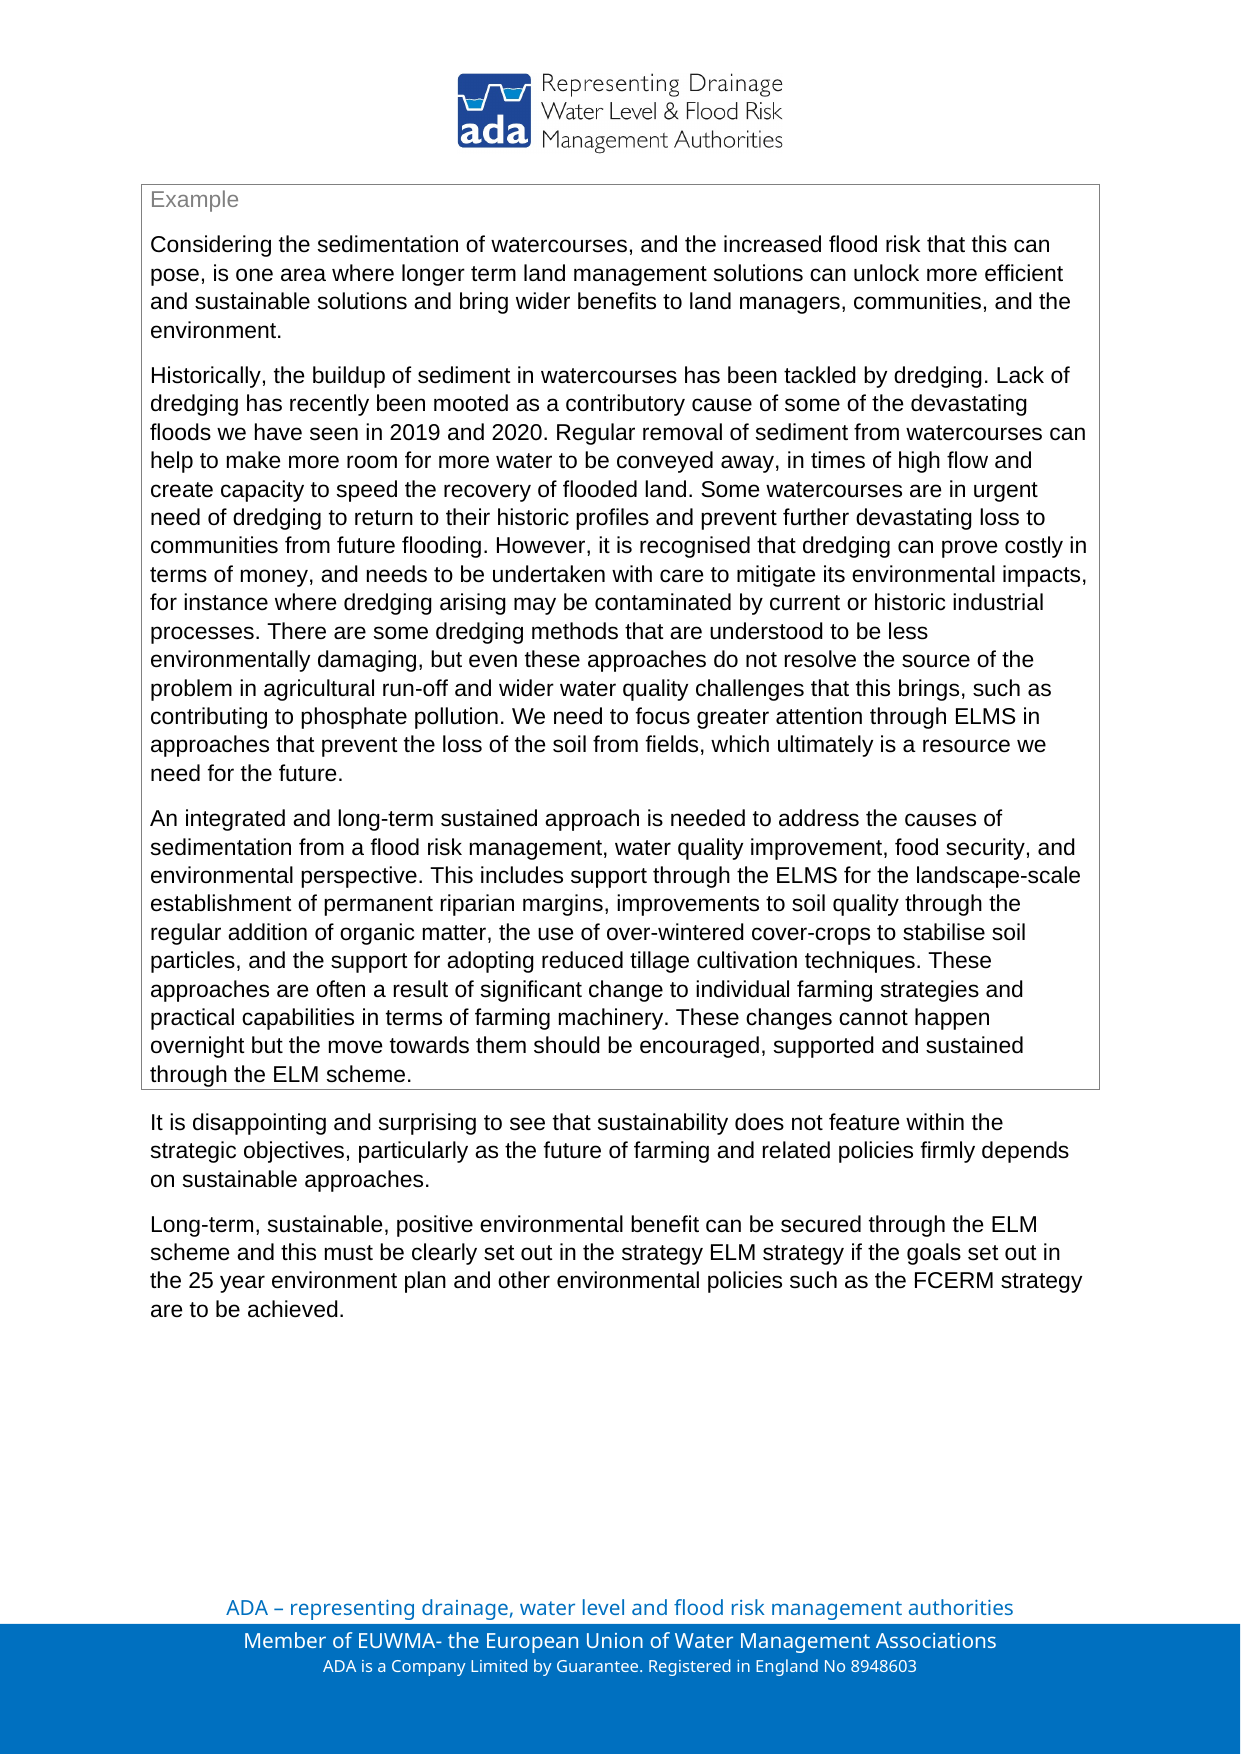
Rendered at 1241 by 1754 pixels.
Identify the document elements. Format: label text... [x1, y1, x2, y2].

text Example [142, 185, 1099, 213]
picture [457, 73, 783, 154]
text Considering the sedimentation of watercourses, and the increased flood risk that this can pose, is one area where longer term land management solutions can unlock more efficient and sustainable solutions and bring wider benefits to land managers, communities, and the environment. [142, 229, 1099, 343]
text Long-term, sustainable, positive environmental benefit can be secured through the ELM scheme and this must be clearly set out in the strategy ELM strategy if the goals set out in the 25 year environment plan and other environmental policies such as the FCERM strategy are to be achieved. [150, 1211, 1090, 1322]
text It is disappointing and surprising to see that sustainability does not feature within the strategic objectives, particularly as the future of farming and related policies firmly depends on sustainable approaches. [150, 1109, 1090, 1192]
text Historically, the buildup of sediment in watercourses has been tackled by dredging. Lack of dredging has recently been mooted as a contributory cause of some of the devastating floods we have seen in 2019 and 2020. Regular removal of sediment from watercourses can help to make more room for more water to be conveyed away, in times of high flow and create capacity to speed the recovery of flooded land. Some watercourses are in urgent need of dredging to return to their historic profiles and prevent further devastating loss to communities from future flooding. However, it is recognised that dredging can prove costly in terms of money, and needs to be undertaken with care to mitigate its environmental impacts, for instance where dredging arising may be contaminated by current or historic industrial processes. There are some dredging methods that are understood to be less environmentally damaging, but even these approaches do not resolve the source of the problem in agricultural run-off and wider water quality challenges that this brings, such as contributing to phosphate pollution. We need to focus greater attention through ELMS in approaches that prevent the loss of the soil from fields, which ultimately is a resource we need for the future. [142, 359, 1099, 786]
text An integrated and long-term sustained approach is needed to address the causes of sedimentation from a flood risk management, water quality improvement, food security, and environmental perspective. This includes support through the ELMS for the landscape-scale establishment of permanent riparian margins, improvements to soil quality through the regular addition of organic matter, the use of over-wintered cover-crops to stabilise soil particles, and the support for adopting reduced tillage cultivation techniques. These approaches are often a result of significant change to individual farming strategies and practical capabilities in terms of farming machinery. These changes cannot happen overnight but the move towards them should be encouraged, supported and sustained through the ELM scheme. [142, 802, 1099, 1089]
